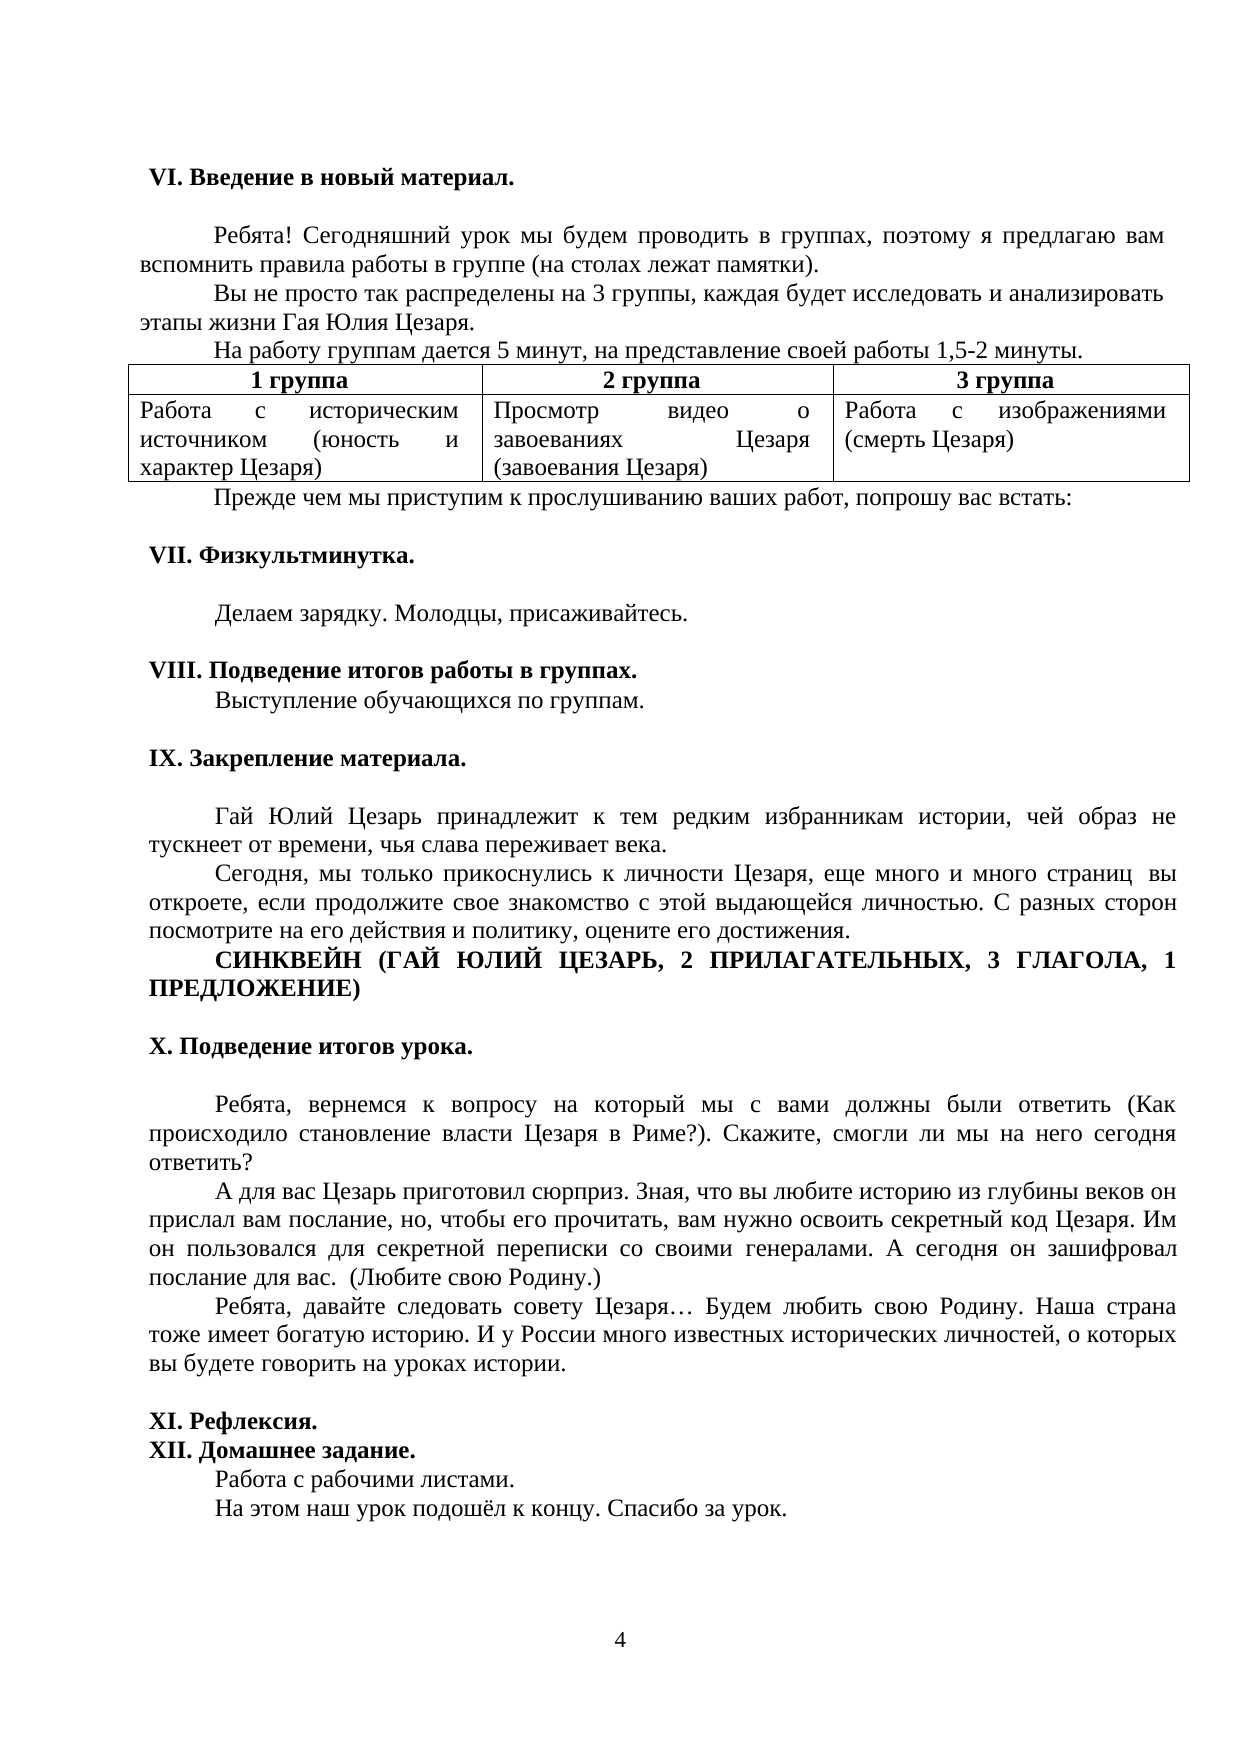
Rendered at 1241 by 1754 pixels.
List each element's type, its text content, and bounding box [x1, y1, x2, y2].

table_header 2 группа [483, 365, 833, 394]
table_cell Просмотр видео о завоеваниях Цезаря (завоевания Цезаря) [483, 395, 833, 481]
subtitle Работа с рабочими листами. [149, 1464, 1178, 1493]
text Делаем зарядку. Молодцы, присаживайтесь. [139, 598, 1166, 627]
text А для вас Цезарь приготовил сюрприз. Зная, что вы любите историю из глубины веков он прислал вам послание, но, чтобы его прочитать, вам нужно освоить секретный код Цезаря. Им он пользовался для секретной переписки со своими генералами. А сегодня он зашифровал послание для вас. (Любите свою Родину.) [149, 1176, 1178, 1291]
text На работу группам дается 5 минут, на представление своей работы 1,5-2 минуты. [139, 335, 1166, 364]
subtitle Выступление обучающихся по группам. [149, 685, 1178, 714]
subtitle IX. Закрепление материала. [149, 743, 1178, 772]
subtitle VII. Физкультминутка. [149, 540, 1178, 569]
subtitle Гай Юлий Цезарь принадлежит к тем редким избранникам истории, чей образ не тускнеет от времени, чья слава переживает века. [149, 801, 1178, 858]
subtitle XII. Домашнее задание. [149, 1436, 1178, 1464]
table_header 1 группа [129, 365, 482, 394]
text Ребята! Сегодняшний урок мы будем проводить в группах, поэтому я предлагаю вам вспомнить правила работы в группе (на столах лежат памятки). [139, 220, 1166, 278]
table_header 3 группа [834, 365, 1189, 394]
subtitle VI. Введение в новый материал. [149, 163, 1178, 192]
subtitle Х. Подведение итогов урока. [149, 1032, 1178, 1060]
table_cell Работа с историческим источником (юность и характер Цезаря) [129, 395, 482, 481]
text Вы не просто так распределены на 3 группы, каждая будет исследовать и анализировать этапы жизни Гая Юлия Цезаря. [139, 278, 1166, 335]
subtitle Ребята, вернемся к вопросу на который мы с вами должны были ответить (Как происходило становление власти Цезаря в Риме?). Скажите, смогли ли мы на него сегодня ответить? [149, 1090, 1178, 1176]
subtitle СИНКВЕЙН (ГАЙ ЮЛИЙ ЦЕЗАРЬ, 2 ПРИЛАГАТЕЛЬНЫХ, 3 ГЛАГОЛА, 1 ПРЕДЛОЖЕНИЕ) [149, 945, 1178, 1002]
text Прежде чем мы приступим к прослушиванию ваших работ, попрошу вас встать: [139, 482, 1166, 511]
subtitle Сегодня, мы только прикоснулись к личности Цезаря, еще много и много страниц вы откроете, если продолжите свое знакомство с этой выдающейся личностью. С разных сторон посмотрите на его действия и политику, оцените его достижения. [149, 859, 1178, 945]
text На этом наш урок подошёл к концу. Спасибо за урок. [149, 1493, 1178, 1522]
text Ребята, давайте следовать совету Цезаря… Будем любить свою Родину. Наша страна тоже имеет богатую историю. И у России много известных исторических личностей, о которых вы будете говорить на уроках истории. [149, 1291, 1178, 1377]
table_cell Работа с изображениями (смерть Цезаря) [834, 395, 1189, 481]
subtitle XI. Рефлексия. [149, 1406, 1178, 1435]
subtitle VIII. Подведение итогов работы в группах. [149, 656, 1178, 685]
